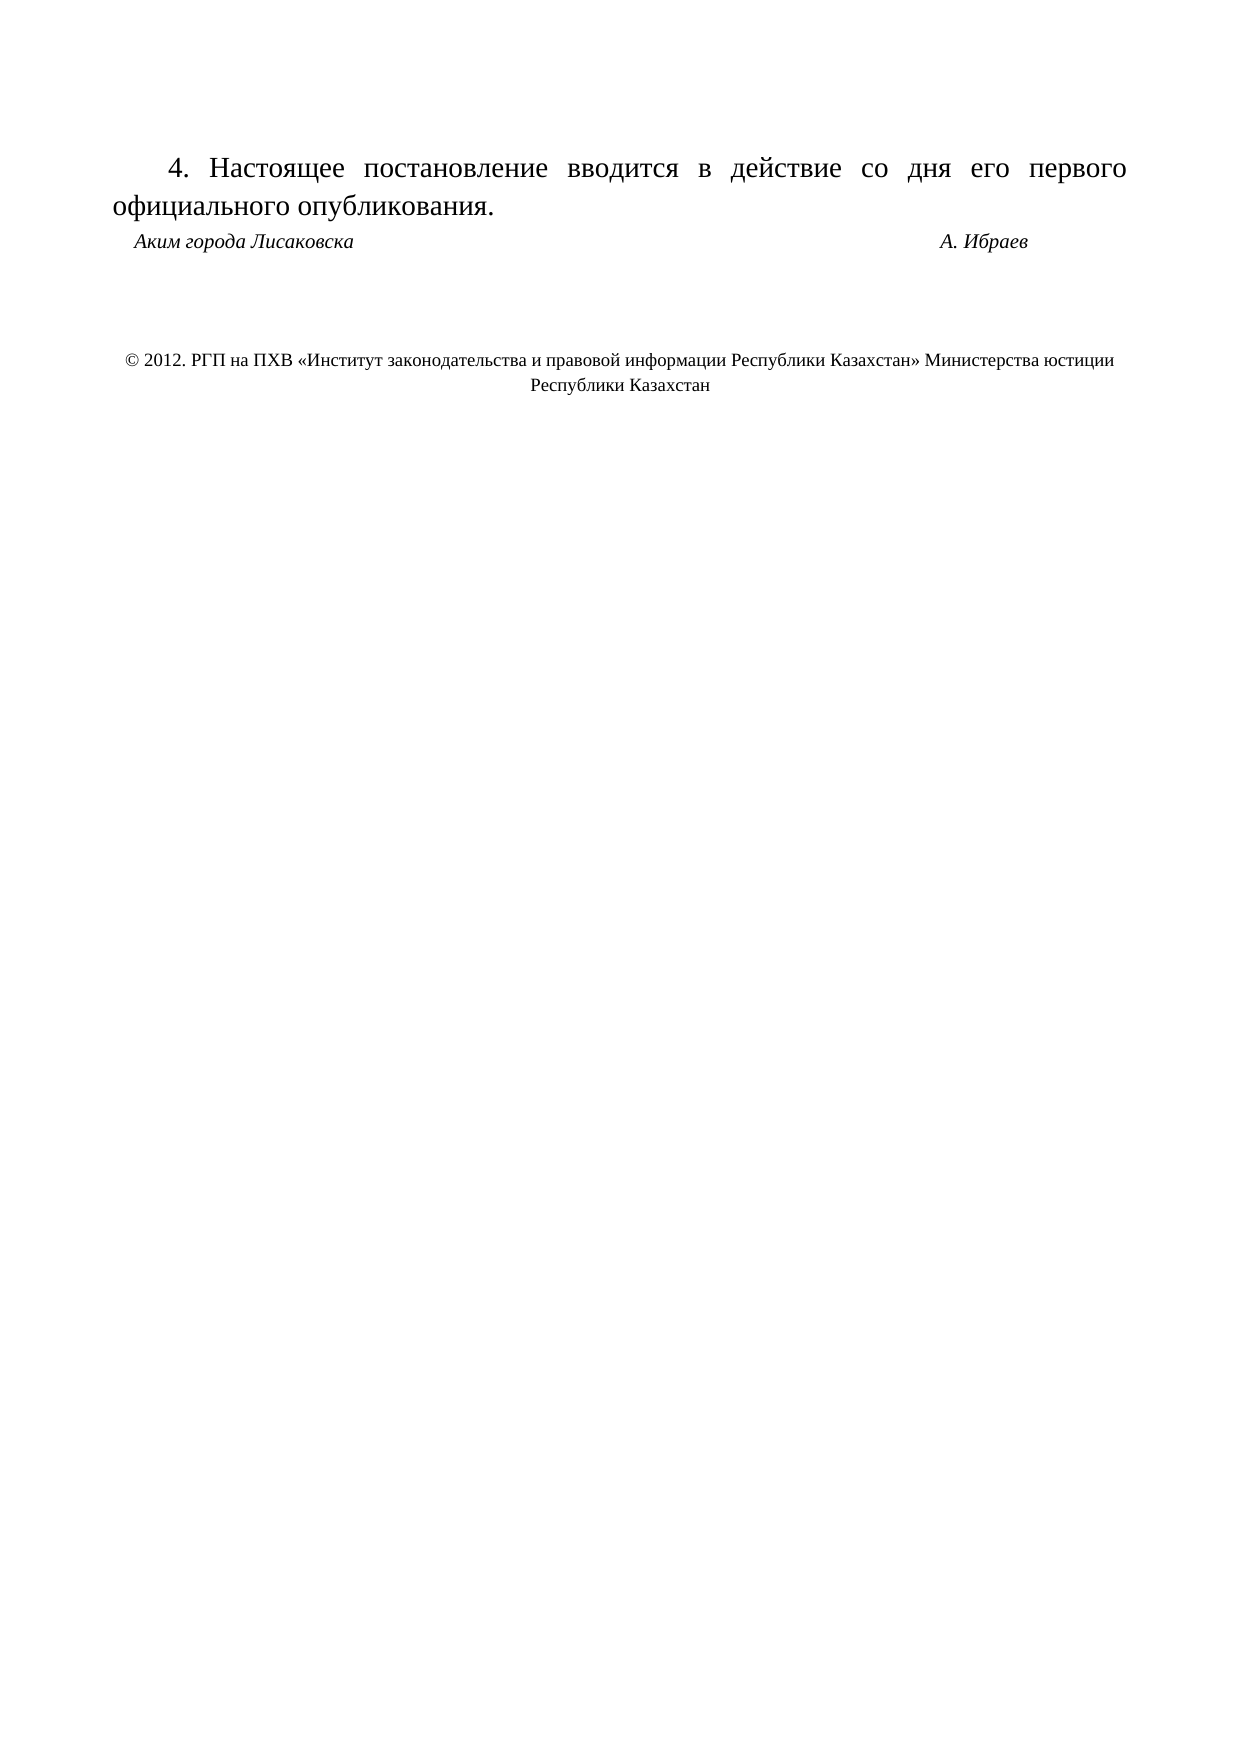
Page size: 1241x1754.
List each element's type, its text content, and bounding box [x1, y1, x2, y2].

text 4. Настоящее постановление вводится в действие со дня его первого официального опубликования. [112, 150, 1128, 222]
text © 2012. РГП на ПХВ «Институт законодательства и правовой информации Республики Казахстан» Министерства юстиции Республики Казахстан [112, 349, 1128, 395]
table_header Аким города Лисаковска [101, 227, 939, 258]
table_header А. Ибраев [939, 227, 1240, 258]
